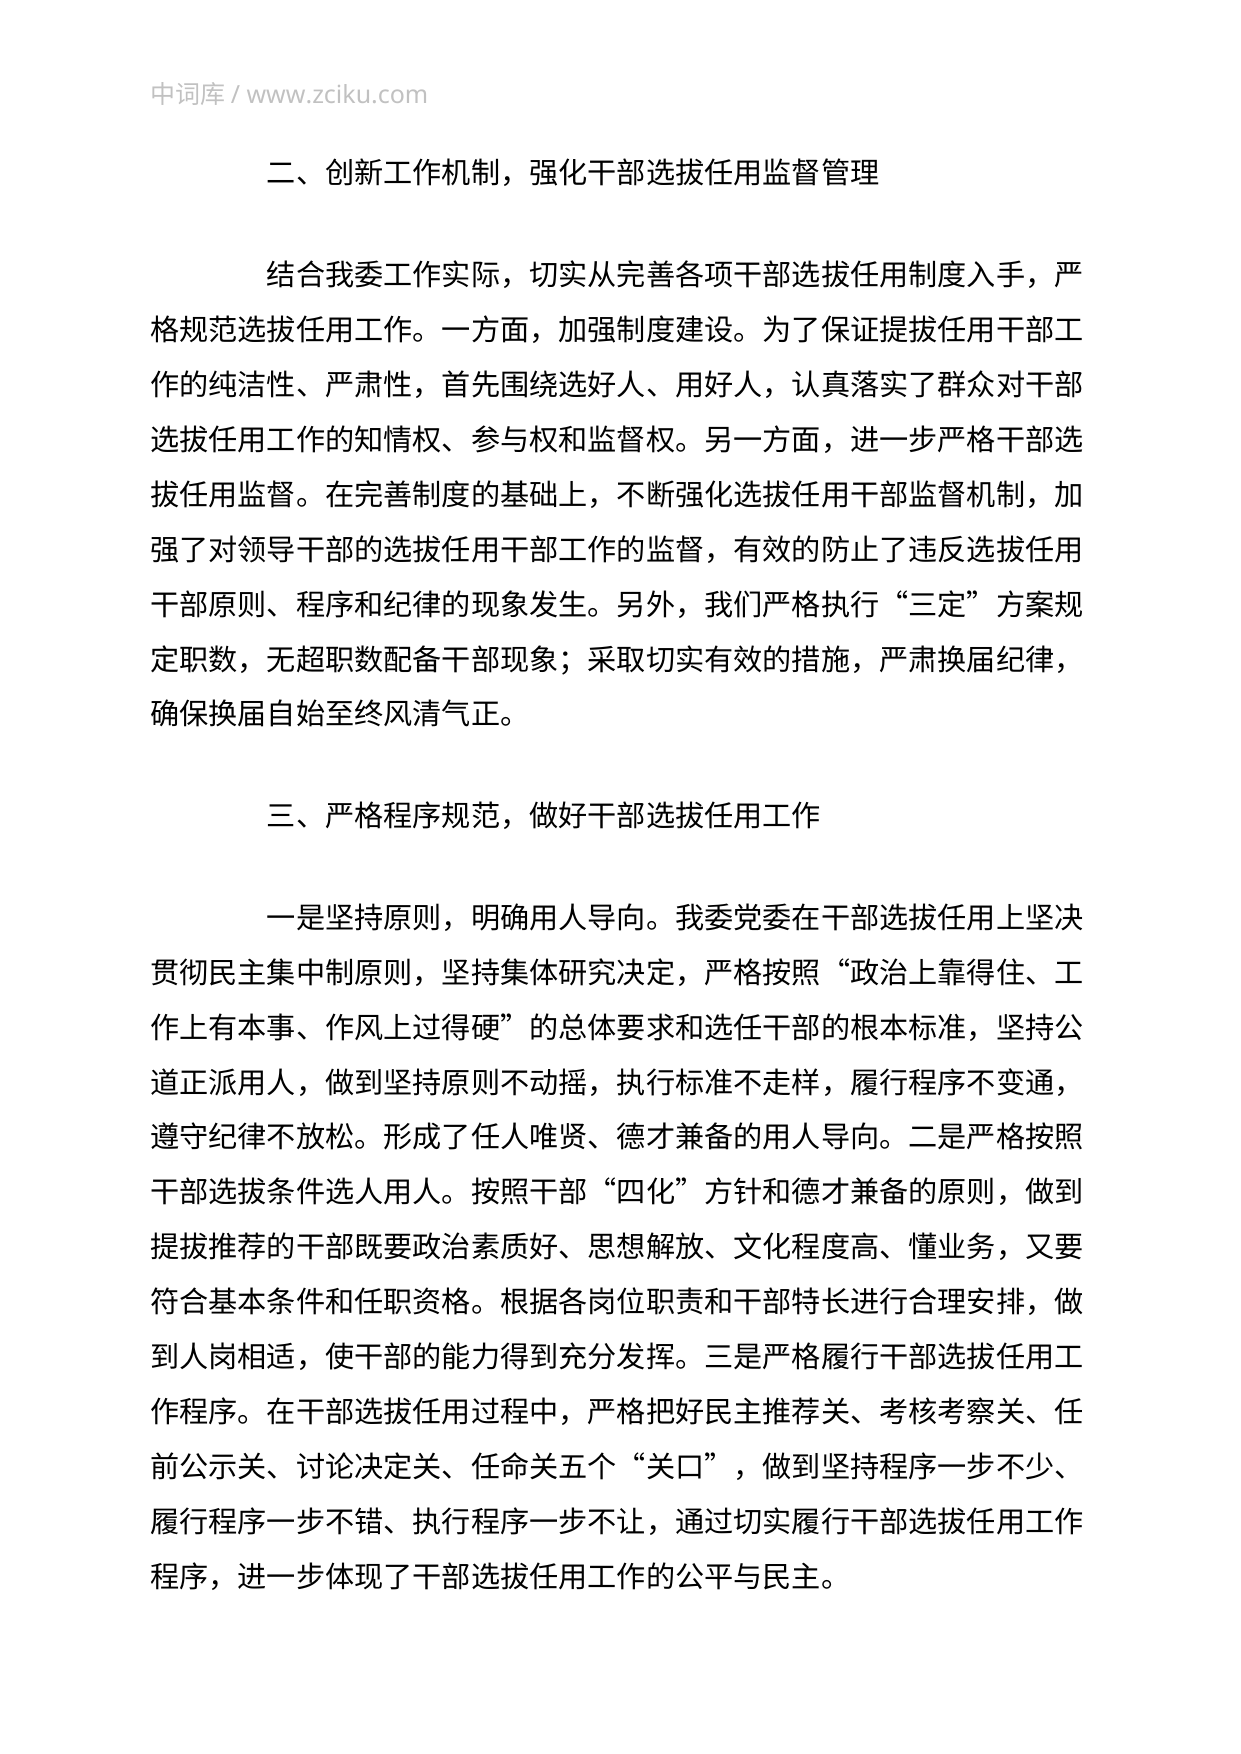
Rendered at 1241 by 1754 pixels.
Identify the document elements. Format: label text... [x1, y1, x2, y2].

text 二、创新工作机制，强化干部选拔任用监督管理 [150, 150, 1090, 192]
text 三、严格程序规范，做好干部选拔任用工作 [150, 793, 1090, 835]
text 一是坚持原则，明确用人导向。我委党委在干部选拔任用上坚决贯彻民主集中制原则，坚持集体研究决定，严格按照“政治上靠得住、工作上有本事、作风上过得硬”的总体要求和选任干部的根本标准，坚持公道正派用人，做到坚持原则不动摇，执行标准不走样，履行程序不变通，遵守纪律不放松。形成了任人唯贤、德才兼备的用人导向。二是严格按照干部选拔条件选人用人。按照干部“四化”方针和德才兼备的原则，做到提拔推荐的干部既要政治素质好、思想解放、文化程度高、懂业务，又要符合基本条件和任职资格。根据各岗位职责和干部特长进行合理安排，做到人岗相适，使干部的能力得到充分发挥。三是严格履行干部选拔任用工作程序。在干部选拔任用过程中，严格把好民主推荐关、考核考察关、任前公示关、讨论决定关、任命关五个“关口”，做到坚持程序一步不少、履行程序一步不错、执行程序一步不让，通过切实履行干部选拔任用工作程序，进一步体现了干部选拔任用工作的公平与民主。 [150, 894, 1090, 1596]
text 结合我委工作实际，切实从完善各项干部选拔任用制度入手，严格规范选拔任用工作。一方面，加强制度建设。为了保证提拔任用干部工作的纯洁性、严肃性，首先围绕选好人、用好人，认真落实了群众对干部选拔任用工作的知情权、参与权和监督权。另一方面，进一步严格干部选拔任用监督。在完善制度的基础上，不断强化选拔任用干部监督机制，加强了对领导干部的选拔任用干部工作的监督，有效的防止了违反选拔任用干部原则、程序和纪律的现象发生。另外，我们严格执行“三定”方案规定职数，无超职数配备干部现象；采取切实有效的措施，严肃换届纪律，确保换届自始至终风清气正。 [150, 252, 1090, 733]
